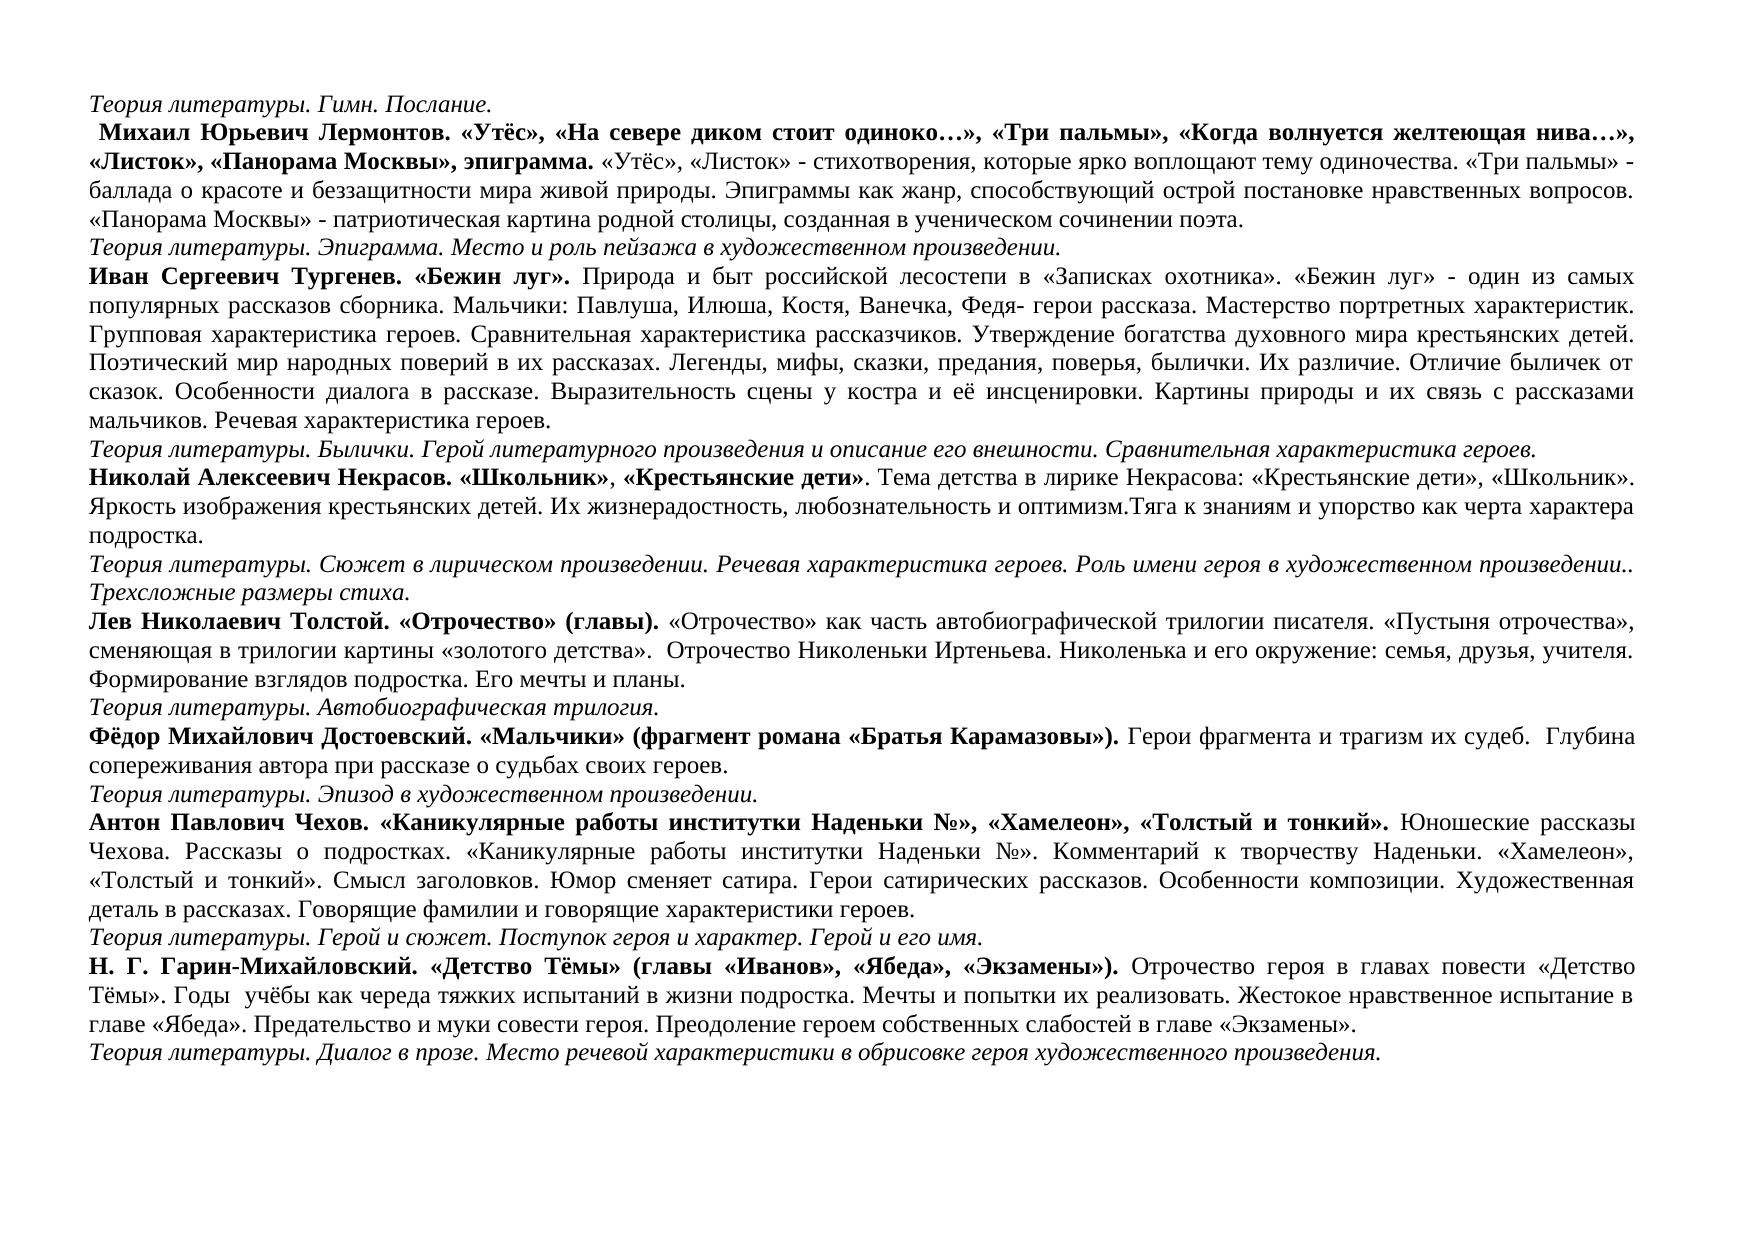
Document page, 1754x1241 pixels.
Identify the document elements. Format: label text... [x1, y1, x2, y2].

text Теория литературы. Эпизод в художественном произведении. [89, 779, 1636, 807]
text Теория литературы. Гимн. Послание. [89, 89, 1636, 117]
text Лев Николаевич Толстой. «Отрочество» (главы). «Отрочество» как часть автобиографической трилогии писателя. «Пустыня отрочества», сменяющая в трилогии картины «золотого детства». Отрочество Николеньки Иртеньева. Николенька и его окружение: семья, друзья, учителя. Формирование взглядов подростка. Его мечты и планы. [89, 606, 1636, 692]
text Теория литературы. Диалог в прозе. Место речевой характеристики в обрисовке героя художественного произведения. [89, 1037, 1636, 1066]
text Теория литературы. Герой и сюжет. Поступок героя и характер. Герой и его имя. [89, 922, 1636, 951]
text Михаил Юрьевич Лермонтов. «Утёс», «На севере диком стоит одиноко…», «Три пальмы», «Когда волнуется желтеющая нива…», «Листок», «Панорама Москвы», эпиграмма. «Утёс», «Листок» - стихотворения, которые ярко воплощают тему одиночества. «Три пальмы» - баллада о красоте и беззащитности мира живой природы. Эпиграммы как жанр, способствующий острой постановке нравственных вопросов. «Панорама Москвы» - патриотическая картина родной столицы, созданная в ученическом сочинении поэта. [89, 117, 1636, 232]
text Антон Павлович Чехов. «Каникулярные работы институтки Наденьки №», «Хамелеон», «Толстый и тонкий». Юношеские рассказы Чехова. Рассказы о подростках. «Каникулярные работы институтки Наденьки №». Комментарий к творчеству Наденьки. «Хамелеон», «Толстый и тонкий». Смысл заголовков. Юмор сменяет сатира. Герои сатирических рассказов. Особенности композиции. Художественная деталь в рассказах. Говорящие фамилии и говорящие характеристики героев. [89, 807, 1636, 922]
text Фёдор Михайлович Достоевский. «Мальчики» (фрагмент романа «Братья Карамазовы»). Герои фрагмента и трагизм их судеб. Глубина сопереживания автора при рассказе о судьбах своих героев. [89, 721, 1636, 779]
text Теория литературы. Былички. Герой литературного произведения и описание его внешности. Сравнительная характеристика героев. [89, 434, 1636, 462]
text Иван Сергеевич Тургенев. «Бежин луг». Природа и быт российской лесостепи в «Записках охотника». «Бежин луг» - один из самых популярных рассказов сборника. Мальчики: Павлуша, Илюша, Костя, Ванечка, Федя- герои рассказа. Мастерство портретных характеристик. Групповая характеристика героев. Сравнительная характеристика рассказчиков. Утверждение богатства духовного мира крестьянских детей. Поэтический мир народных поверий в их рассказах. Легенды, мифы, сказки, предания, поверья, былички. Их различие. Отличие быличек от сказок. Особенности диалога в рассказе. Выразительность сцены у костра и её инсценировки. Картины природы и их связь с рассказами мальчиков. Речевая характеристика героев. [89, 261, 1636, 434]
text Н. Г. Гарин-Михайловский. «Детство Тёмы» (главы «Иванов», «Ябеда», «Экзамены»). Отрочество героя в главах повести «Детство Тёмы». Годы учёбы как череда тяжких испытаний в жизни подростка. Мечты и попытки их реализовать. Жестокое нравственное испытание в главе «Ябеда». Предательство и муки совести героя. Преодоление героем собственных слабостей в главе «Экзамены». [89, 951, 1636, 1037]
text Теория литературы. Автобиографическая трилогия. [89, 692, 1636, 721]
text Николай Алексеевич Некрасов. «Школьник», «Крестьянские дети». Тема детства в лирике Некрасова: «Крестьянские дети», «Школьник». Яркость изображения крестьянских детей. Их жизнерадостность, любознательность и оптимизм.Тяга к знаниям и упорство как черта характера подростка. [89, 462, 1636, 549]
text Теория литературы. Эпиграмма. Место и роль пейзажа в художественном произведении. [89, 232, 1636, 261]
text Теория литературы. Сюжет в лирическом произведении. Речевая характеристика героев. Роль имени героя в художественном произведении.. Трехсложные размеры стиха. [89, 549, 1636, 606]
